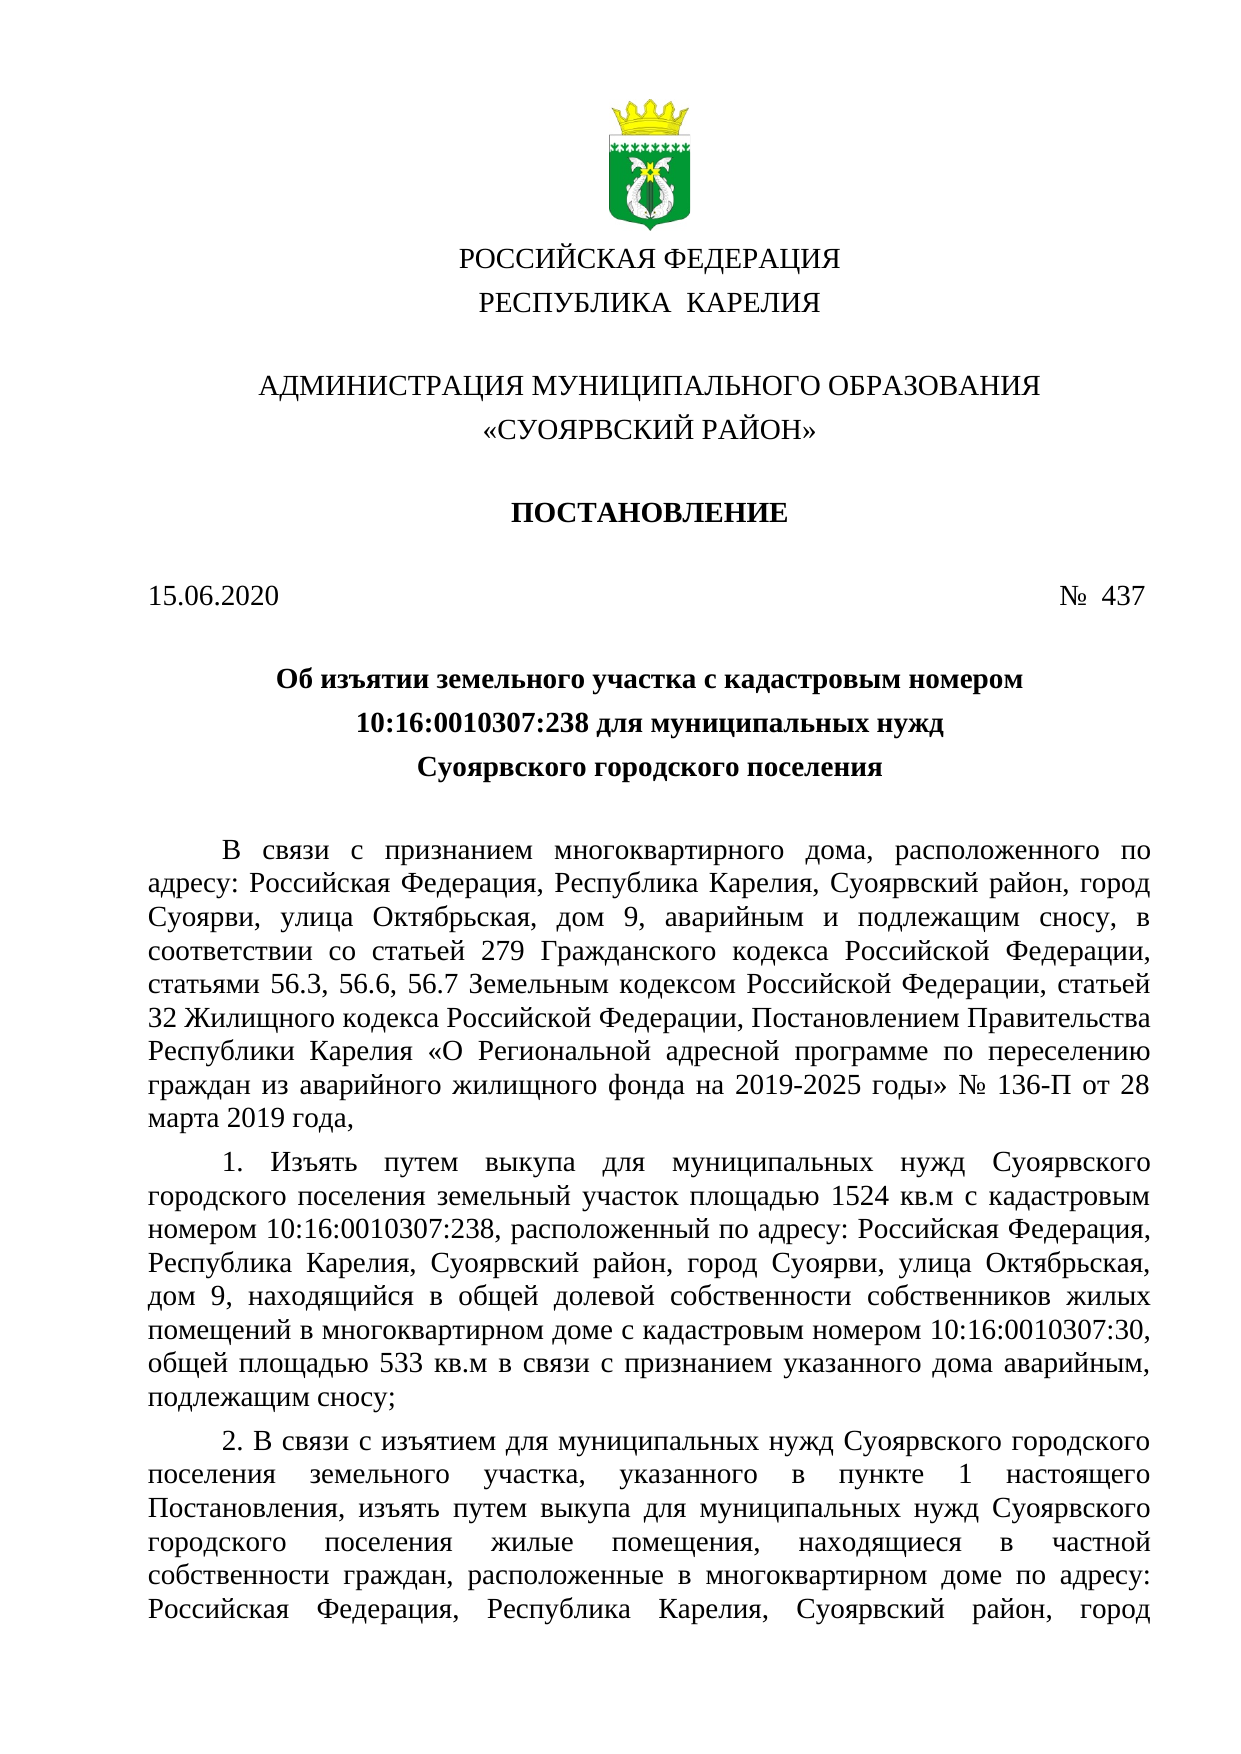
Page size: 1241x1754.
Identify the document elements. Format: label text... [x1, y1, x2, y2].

picture [609, 99, 691, 231]
text 1. Изъять путем выкупа для муниципальных нужд Суоярвского городского поселения земельный участок площадью 1524 кв.м с кадастровым номером 10:16:0010307:238, расположенный по адресу: Российская Федерация, Республика Карелия, Суоярвский район, город Суоярви, улица Октябрьская, дом 9, находящийся в общей долевой собственности собственников жилых помещений в многоквартирном доме с кадастровым номером 10:16:0010307:30, общей площадью 533 кв.м в связи с признанием указанного дома аварийным, подлежащим сносу; [148, 1144, 1152, 1413]
text ПОСТАНОВЛЕНИЕ [148, 495, 1152, 528]
text Суоярвского городского поселения [148, 749, 1152, 782]
text Об изъятии земельного участка с кадастровым номером [148, 661, 1152, 694]
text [148, 1423, 1152, 1624]
text 15.06.2020 № 437 [148, 578, 1152, 612]
text «СУОЯРВСКИЙ РАЙОН» [148, 412, 1152, 445]
text РЕСПУБЛИКА КАРЕЛИЯ [148, 285, 1152, 318]
text РОССИЙСКАЯ ФЕДЕРАЦИЯ [148, 241, 1152, 274]
text В связи с признанием многоквартирного дома, расположенного по адресу: Российская Федерация, Республика Карелия, Суоярвский район, город Суоярви, улица Октябрьская, дом 9, аварийным и подлежащим сносу, в соответствии со статьей 279 Гражданского кодекса Российской Федерации, статьями 56.3, 56.6, 56.7 Земельным кодексом Российской Федерации, статьей 32 Жилищного кодекса Российской Федерации, Постановлением Правительства Республики Карелия «О Региональной адресной программе по переселению граждан из аварийного жилищного фонда на 2019-2025 годы» № 136-П от 28 марта 2019 года, [148, 832, 1152, 1134]
text 10:16:0010307:238 для муниципальных нужд [148, 705, 1152, 738]
text АДМИНИСТРАЦИЯ МУНИЦИПАЛЬНОГО ОБРАЗОВАНИЯ [148, 368, 1152, 401]
